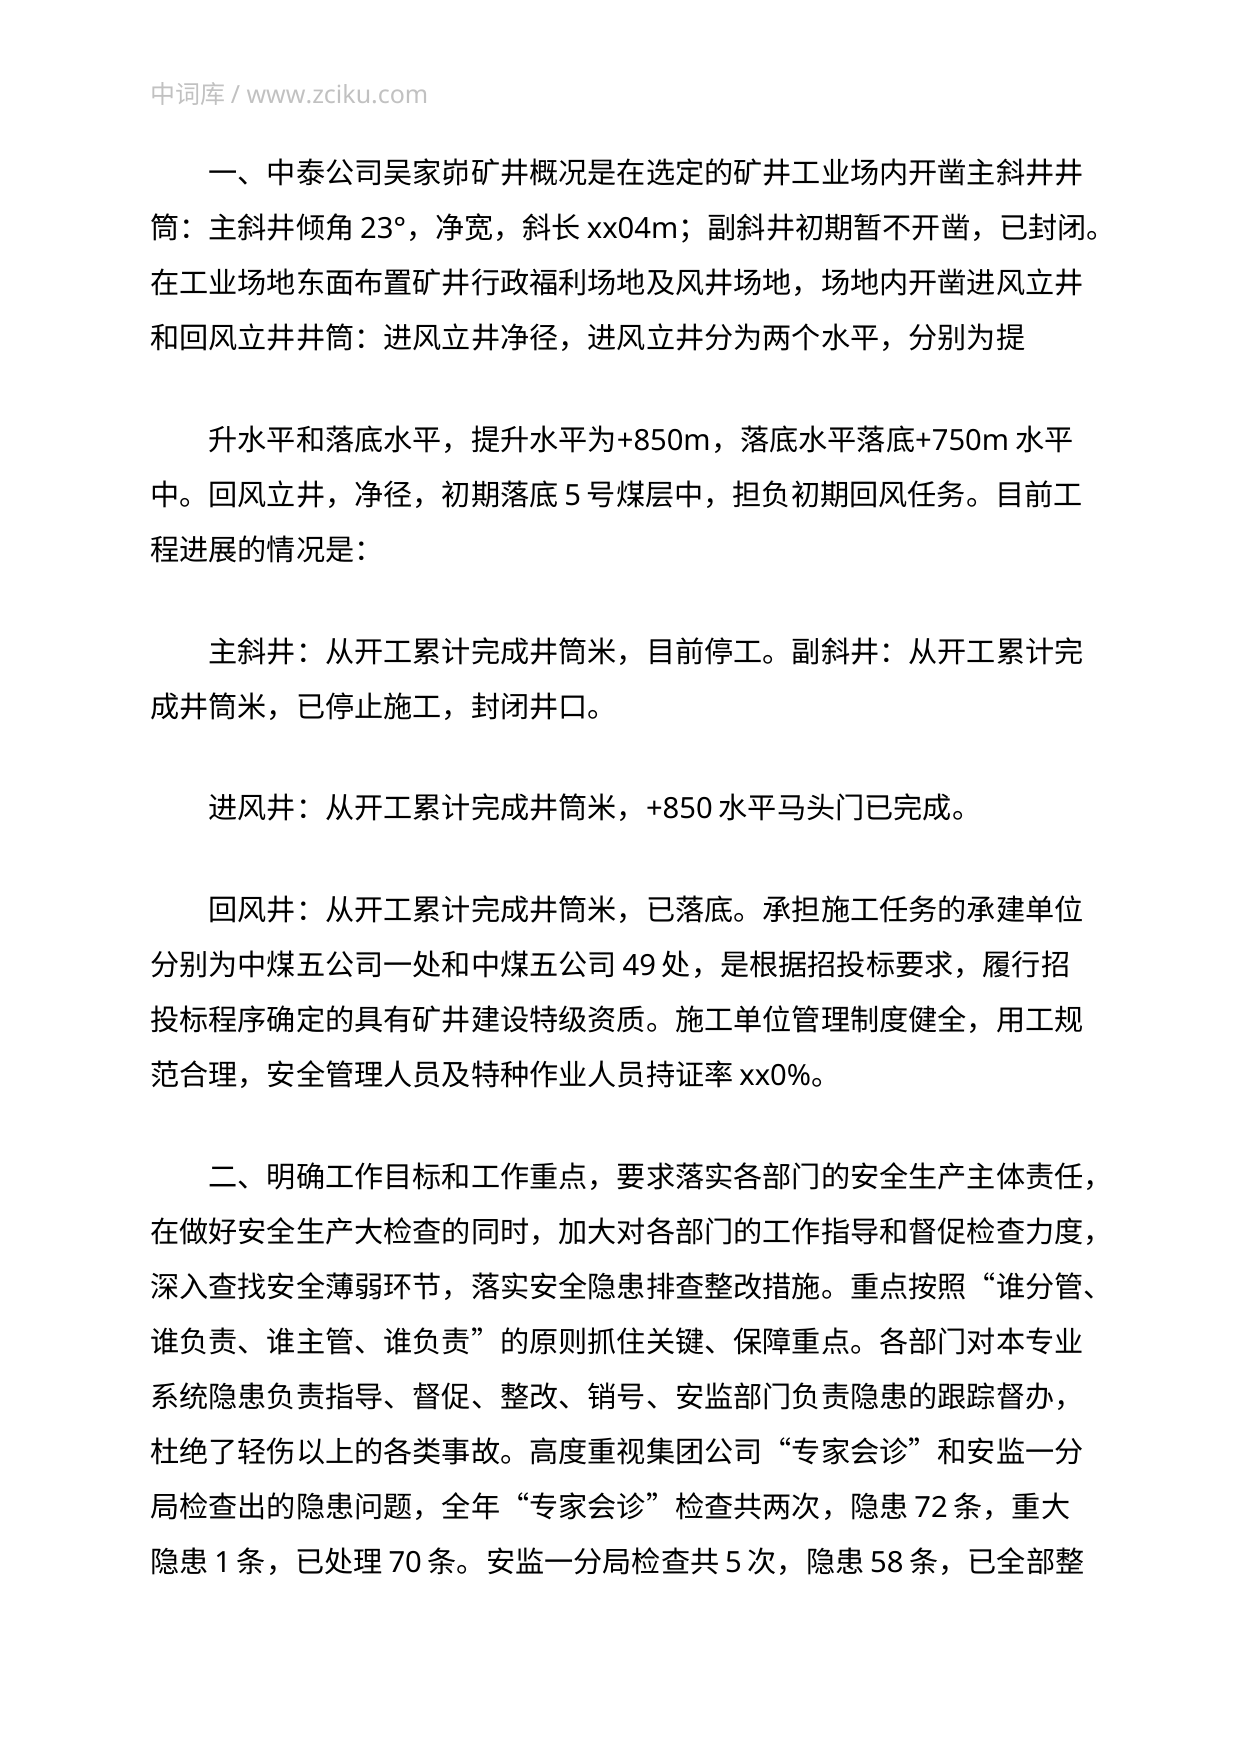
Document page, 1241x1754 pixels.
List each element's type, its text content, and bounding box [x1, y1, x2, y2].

text 升水平和落底水平，提升水平为+850m，落底水平落底+750m水平中。回风立井，净径，初期落底5号煤层中，担负初期回风任务。目前工程进展的情况是： [150, 417, 1090, 569]
text 主斜井：从开工累计完成井筒米，目前停工。副斜井：从开工累计完成井筒米，已停止施工，封闭井口。 [150, 628, 1090, 726]
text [150, 1154, 1090, 1581]
text 进风井：从开工累计完成井筒米，+850水平马头门已完成。 [150, 785, 1090, 827]
text 回风井：从开工累计完成井筒米，已落底。承担施工任务的承建单位分别为中煤五公司一处和中煤五公司49处，是根据招投标要求，履行招投标程序确定的具有矿井建设特级资质。施工单位管理制度健全，用工规范合理，安全管理人员及特种作业人员持证率xx0%。 [150, 887, 1090, 1094]
text 一、中泰公司吴家峁矿井概况是在选定的矿井工业场内开凿主斜井井筒：主斜井倾角23°，净宽，斜长xx04m；副斜井初期暂不开凿，已封闭。在工业场地东面布置矿井行政福利场地及风井场地，场地内开凿进风立井和回风立井井筒：进风立井净径，进风立井分为两个水平，分别为提 [150, 150, 1090, 357]
